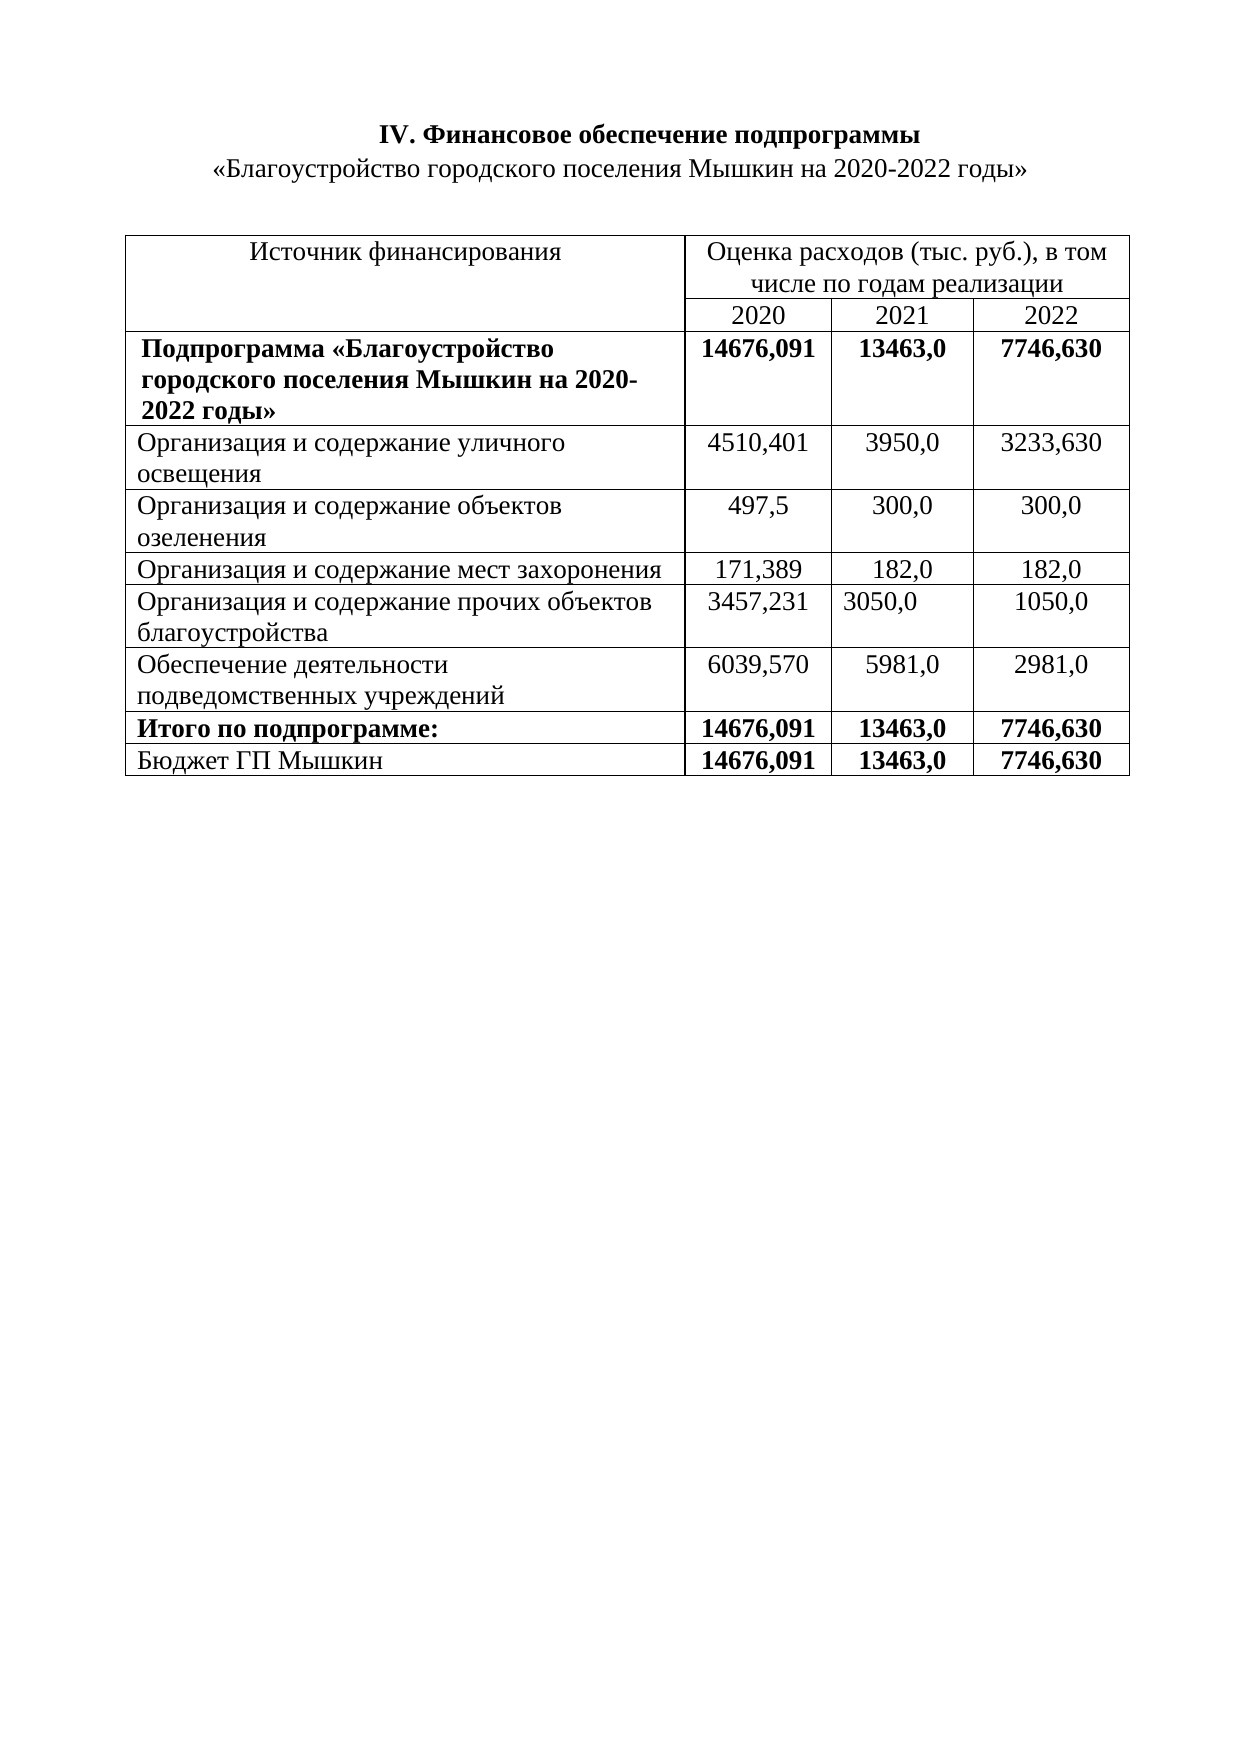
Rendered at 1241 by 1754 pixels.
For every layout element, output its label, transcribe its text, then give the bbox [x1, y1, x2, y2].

table_cell Бюджет ГП Мышкин [126, 744, 684, 775]
table_cell 7746,630 [974, 712, 1129, 743]
table_cell 13463,0 [832, 332, 973, 425]
table_cell 13463,0 [832, 712, 973, 743]
table_cell 3233,630 [974, 426, 1129, 488]
table_cell 6039,570 [686, 648, 831, 711]
text IV. Финансовое обеспечение подпрограммы [15, 118, 1225, 149]
table_cell 7746,630 [974, 332, 1129, 425]
table_cell 7746,630 [974, 744, 1129, 775]
table_header Оценка расходов (тыс. руб.), в том числе по годам реализации [686, 236, 1129, 298]
table_cell 14676,091 [686, 332, 831, 425]
table_cell Организация и содержание мест захоронения [126, 553, 684, 584]
table_cell Организация и содержание прочих объектов благоустройства [126, 585, 684, 647]
table_cell 171,389 [686, 553, 831, 584]
table_cell 4510,401 [686, 426, 831, 488]
table_cell 2981,0 [974, 648, 1129, 711]
table_cell 13463,0 [832, 744, 973, 775]
table_cell Организация и содержание уличного освещения [126, 426, 684, 488]
table_cell 300,0 [832, 490, 973, 552]
text «Благоустройство городского поселения Мышкин на 2020-2022 годы» [15, 152, 1225, 183]
table_cell 3457,231 [686, 585, 831, 647]
table_cell 2021 [832, 299, 973, 331]
table_cell Подпрограмма «Благоустройство городского поселения Мышкин на 2020-2022 годы» [126, 332, 684, 425]
table_cell 14676,091 [686, 712, 831, 743]
table_cell 182,0 [974, 553, 1129, 584]
table_cell 3050,0 [832, 585, 973, 647]
table_cell 300,0 [974, 490, 1129, 552]
table_cell Итого по подпрограмме: [126, 712, 684, 743]
table_cell 2020 [686, 299, 831, 331]
table_cell 497,5 [686, 490, 831, 552]
table_cell 3950,0 [832, 426, 973, 488]
table_cell 182,0 [832, 553, 973, 584]
table_cell 5981,0 [832, 648, 973, 711]
table_cell 1050,0 [974, 585, 1129, 647]
table_cell 2022 [974, 299, 1129, 331]
table_cell Организация и содержание объектов озеленения [126, 490, 684, 552]
table_header Источник финансирования [126, 236, 684, 331]
table_cell Обеспечение деятельности подведомственных учреждений [126, 648, 684, 711]
table_cell 14676,091 [686, 744, 831, 775]
